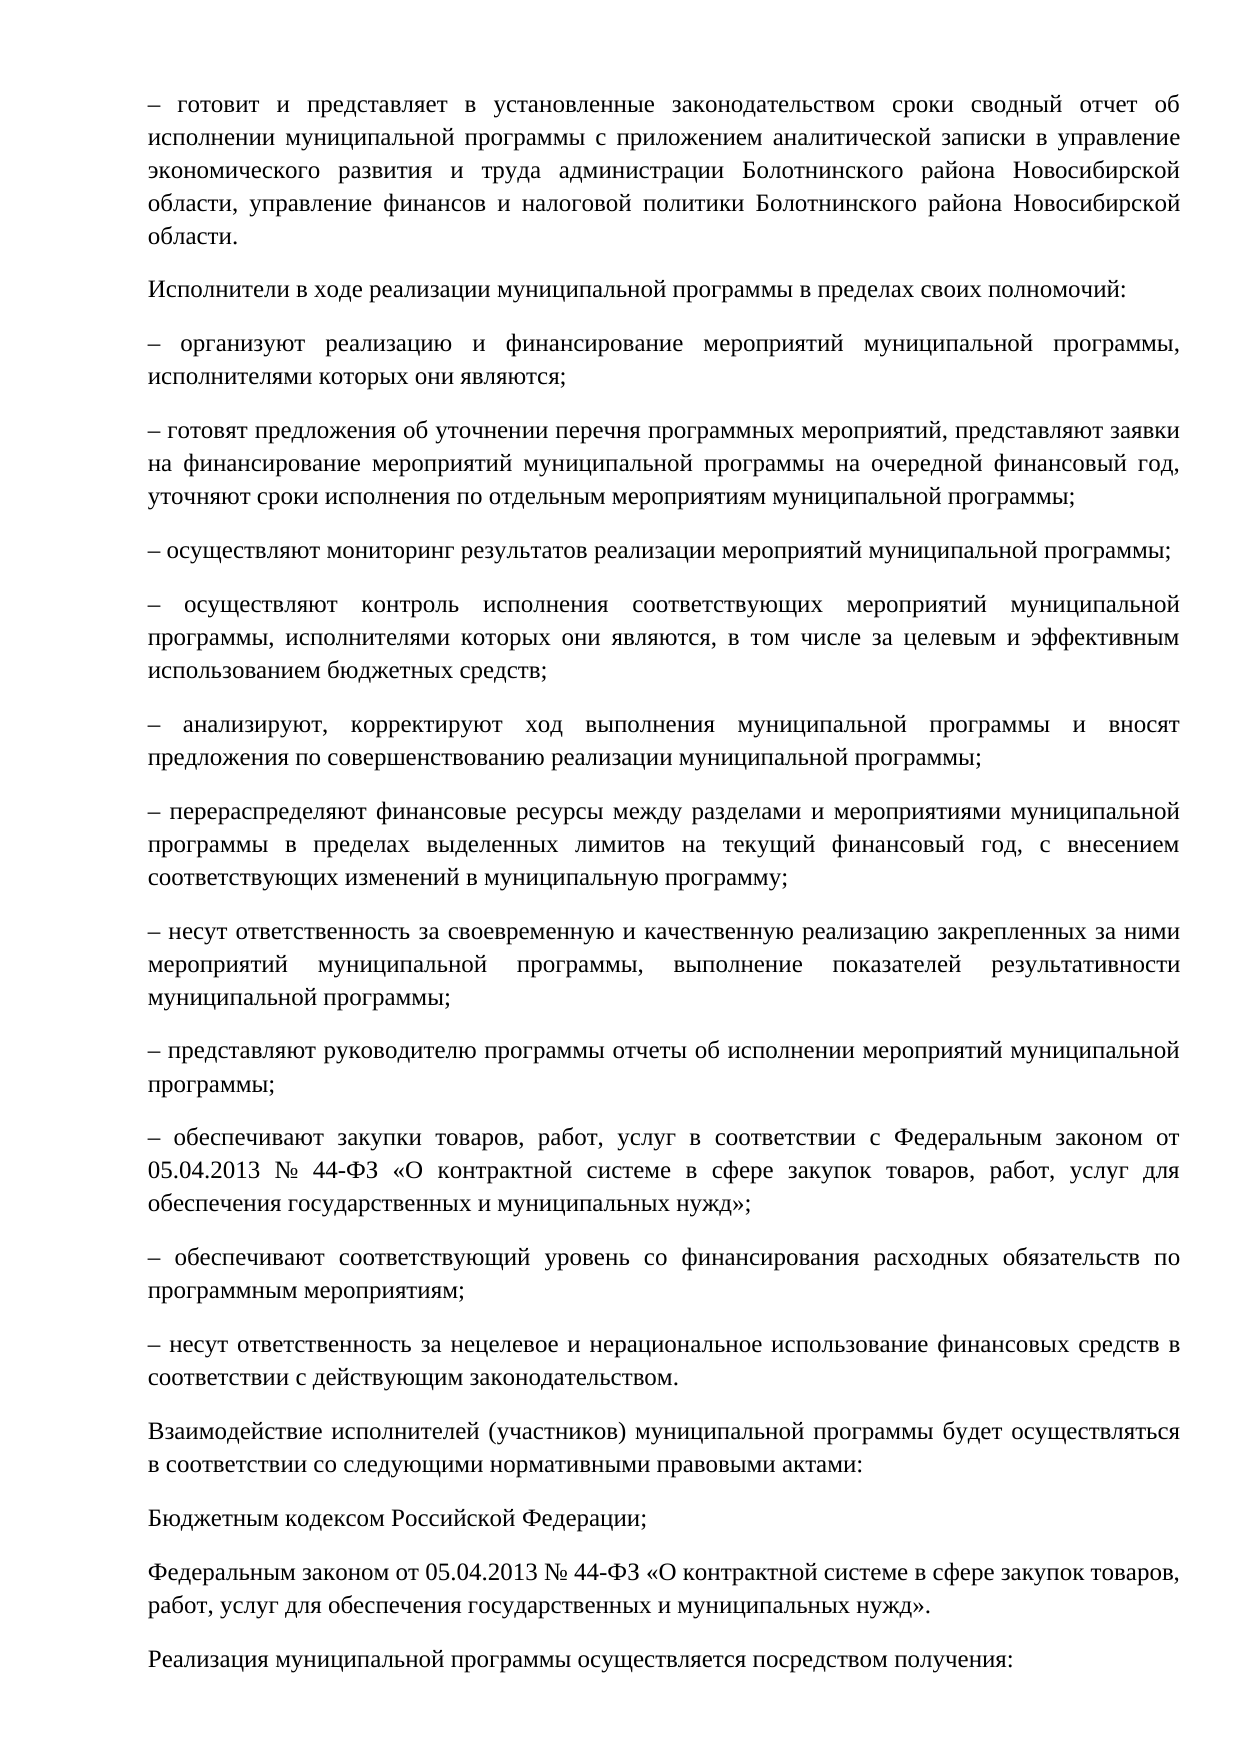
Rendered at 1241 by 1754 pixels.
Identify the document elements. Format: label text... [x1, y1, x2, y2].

text Реализация муниципальной программы осуществляется посредством получения: [148, 1644, 1181, 1672]
text Исполнители в ходе реализации муниципальной программы в пределах своих полномочий: [148, 274, 1181, 303]
text – готовит и представляет в установленные законодательством сроки сводный отчет об исполнении муниципальной программы с приложением аналитической записки в управление экономического развития и труда администрации Болотнинского района Новосибирской области, управление финансов и налоговой политики Болотнинского района Новосибирской области. [148, 89, 1181, 249]
text Бюджетным кодексом Российской Федерации; [148, 1503, 1181, 1532]
text – осуществляют мониторинг результатов реализации мероприятий муниципальной программы; [148, 535, 1181, 564]
text – готовят предложения об уточнении перечня программных мероприятий, представляют заявки на финансирование мероприятий муниципальной программы на очередной финансовый год, уточняют сроки исполнения по отдельным мероприятиям муниципальной программы; [148, 415, 1181, 510]
text – несут ответственность за своевременную и качественную реализацию закрепленных за ними мероприятий муниципальной программы, выполнение показателей результативности муниципальной программы; [148, 916, 1181, 1011]
text Федеральным законом от 05.04.2013 № 44-ФЗ «О контрактной системе в сфере закупок товаров, работ, услуг для обеспечения государственных и муниципальных нужд». [148, 1557, 1181, 1619]
text – обеспечивают закупки товаров, работ, услуг в соответствии с Федеральным законом от 05.04.2013 № 44-ФЗ «О контрактной системе в сфере закупок товаров, работ, услуг для обеспечения государственных и муниципальных нужд»; [148, 1122, 1181, 1217]
text – организуют реализацию и финансирование мероприятий муниципальной программы, исполнителями которых они являются; [148, 328, 1181, 390]
text – обеспечивают соответствующий уровень со финансирования расходных обязательств по программным мероприятиям; [148, 1242, 1181, 1304]
text – осуществляют контроль исполнения соответствующих мероприятий муниципальной программы, исполнителями которых они являются, в том числе за целевым и эффективным использованием бюджетных средств; [148, 589, 1181, 684]
text – представляют руководителю программы отчеты об исполнении мероприятий муниципальной программы; [148, 1036, 1181, 1097]
text – анализируют, корректируют ход выполнения муниципальной программы и вносят предложения по совершенствованию реализации муниципальной программы; [148, 709, 1181, 771]
text – перераспределяют финансовые ресурсы между разделами и мероприятиями муниципальной программы в пределах выделенных лимитов на текущий финансовый год, с внесением соответствующих изменений в муниципальную программу; [148, 796, 1181, 891]
text – несут ответственность за нецелевое и нерациональное использование финансовых средств в соответствии с действующим законодательством. [148, 1329, 1181, 1391]
text Взаимодействие исполнителей (участников) муниципальной программы будет осуществляться в соответствии со следующими нормативными правовыми актами: [148, 1416, 1181, 1478]
